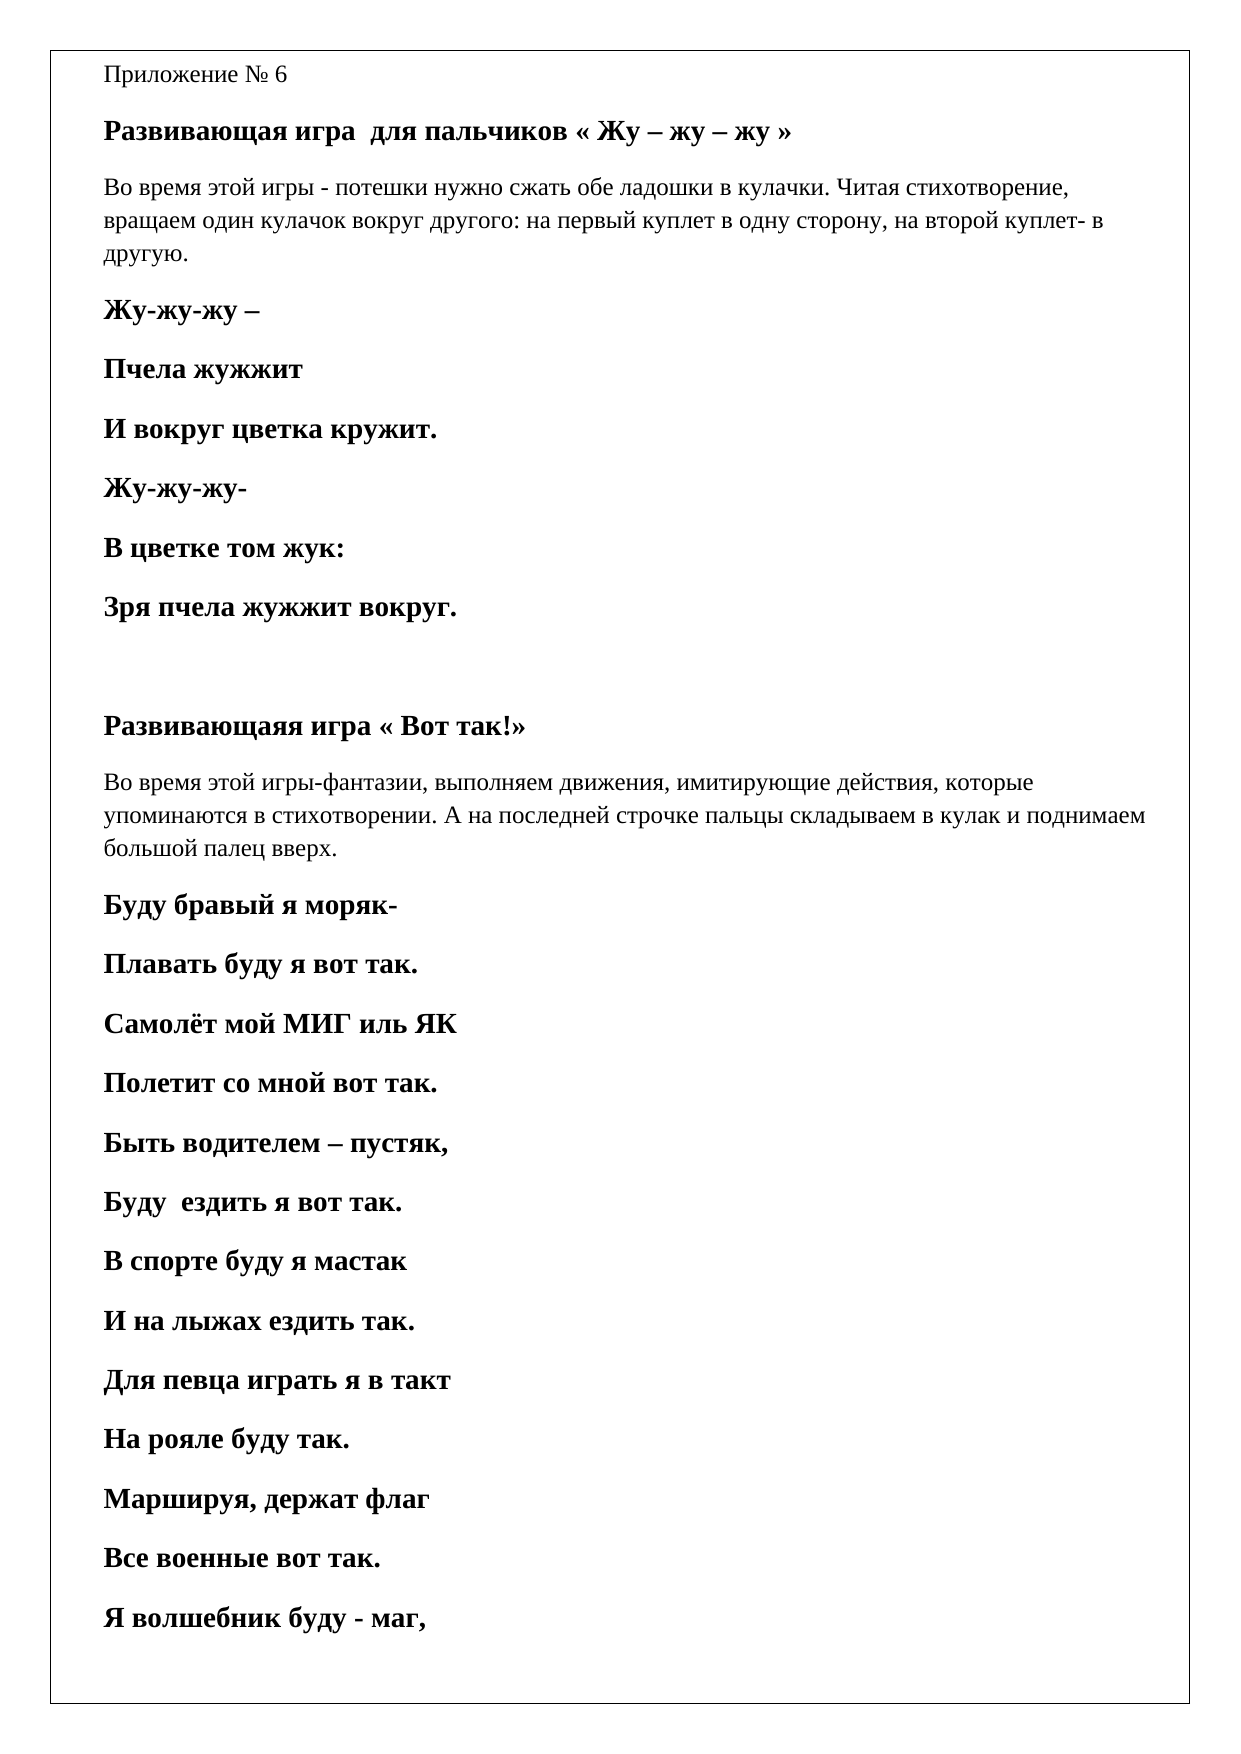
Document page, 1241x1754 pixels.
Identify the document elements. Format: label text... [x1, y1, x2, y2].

text Быть водителем – пустяк, [103, 1125, 1152, 1158]
text Жу-жу-жу- [103, 470, 1152, 504]
text Во время этой игры - потешки нужно сжать обе ладошки в кулачки. Читая стихотворение, вращаем один кулачок вокруг другого: на первый куплет в одну сторону, на второй куплет- в другую. [103, 172, 1152, 267]
text В спорте буду я мастак [103, 1243, 1152, 1277]
text Буду ездить я вот так. [103, 1184, 1152, 1218]
text Развивающая игра для пальчиков « Жу – жу – жу » [103, 113, 1152, 147]
text Зря пчела жужжит вокруг. [103, 589, 1152, 623]
text Плавать буду я вот так. [103, 947, 1152, 980]
text Для певца играть я в такт [103, 1362, 1152, 1396]
text Во время этой игры-фантазии, выполняем движения, имитирующие действия, которые упоминаются в стихотворении. А на последней строчке пальцы складываем в кулак и поднимаем большой палец вверх. [103, 767, 1152, 862]
text В цветке том жук: [103, 530, 1152, 563]
text Развивающаяя игра « Вот так!» [103, 708, 1152, 741]
text Самолёт мой МИГ иль ЯК [103, 1006, 1152, 1039]
text И вокруг цветка кружит. [103, 411, 1152, 444]
text Жу-жу-жу – [103, 292, 1152, 326]
text Приложение № 6 [103, 59, 1152, 88]
text На рояле буду так. [103, 1422, 1152, 1455]
text Пчела жужжит [103, 352, 1152, 385]
text Маршируя, держат флаг [103, 1481, 1152, 1514]
text Буду бравый я моряк- [103, 887, 1152, 921]
text Я волшебник буду - маг, [103, 1600, 1152, 1633]
text И на лыжах ездить так. [103, 1303, 1152, 1336]
text Полетит со мной вот так. [103, 1065, 1152, 1099]
text Все военные вот так. [103, 1540, 1152, 1574]
